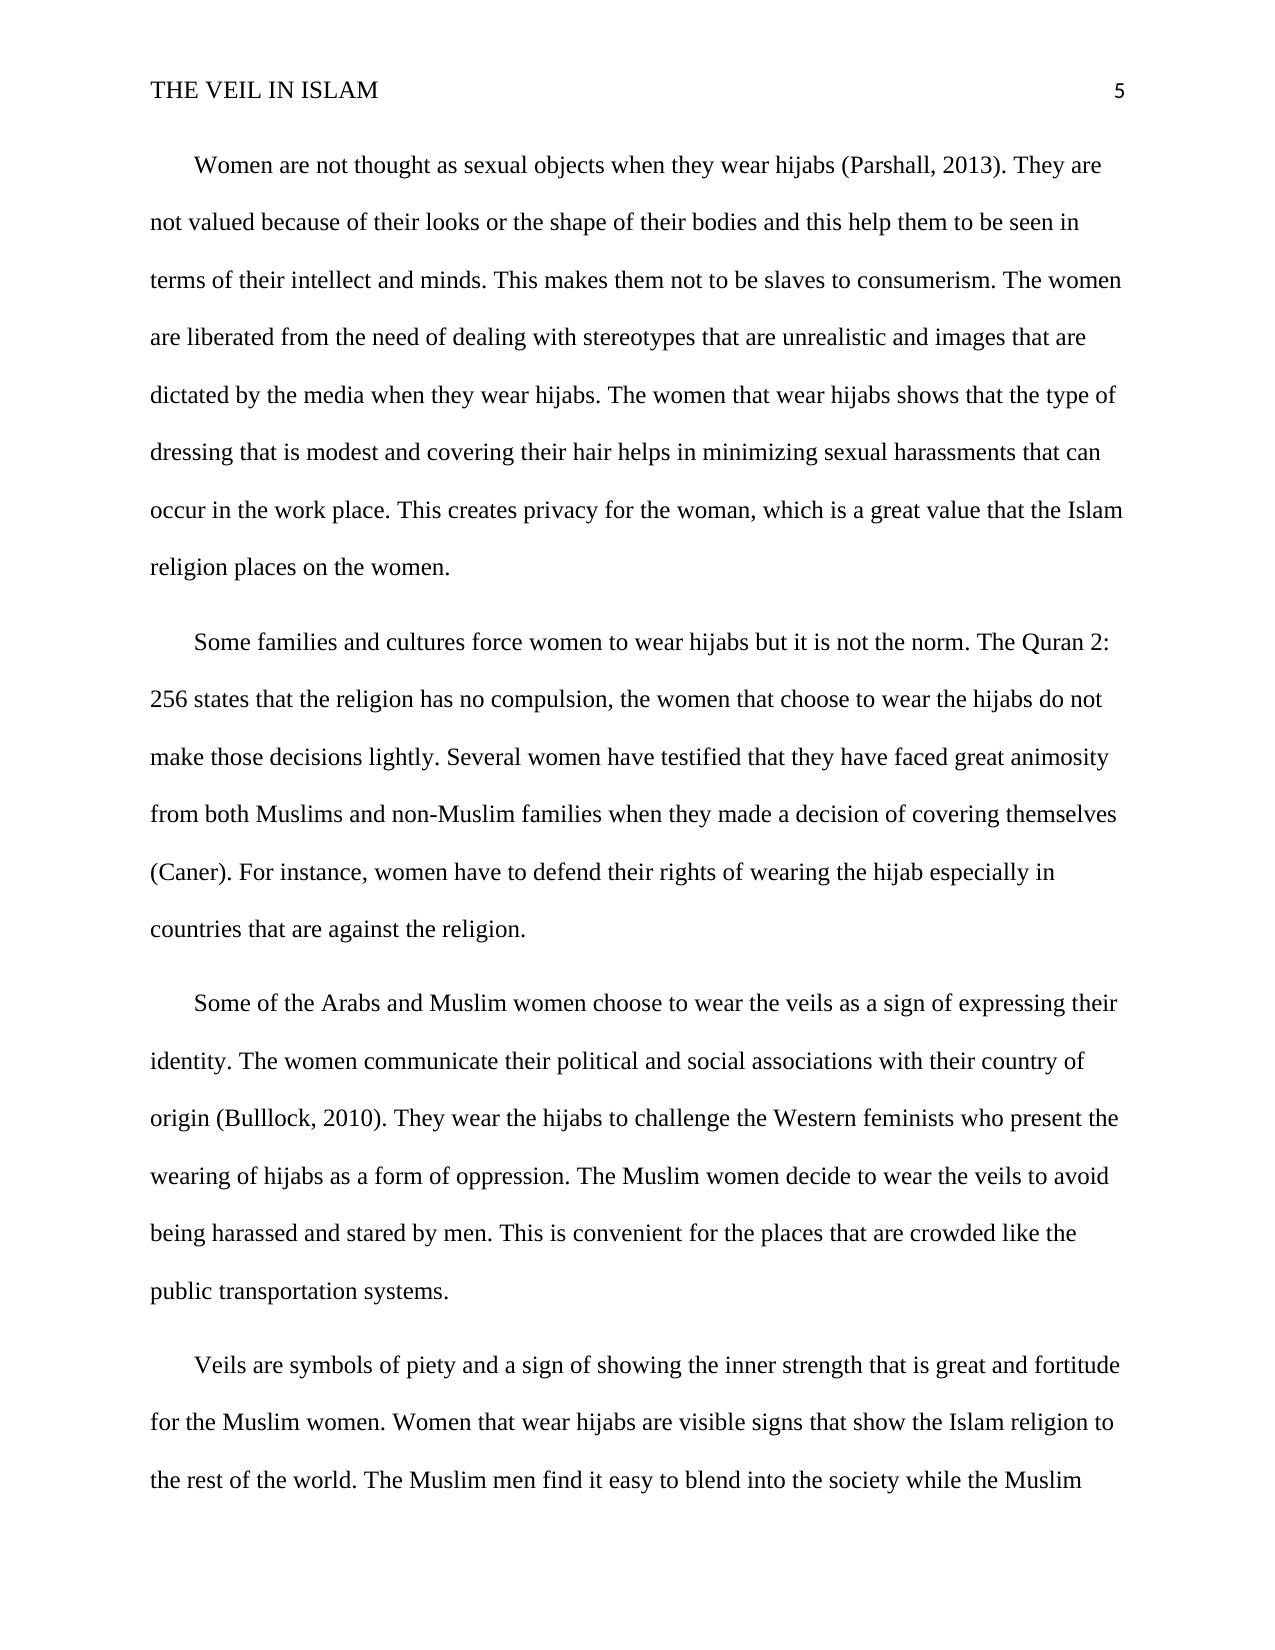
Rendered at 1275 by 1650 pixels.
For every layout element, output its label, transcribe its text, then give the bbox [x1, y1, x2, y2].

text Women are not thought as sexual objects when they wear hijabs (Parshall, 2013). They are not valued because of their looks or the shape of their bodies and this help them to be seen in terms of their intellect and minds. This makes them not to be slaves to consumerism. The women are liberated from the need of dealing with stereotypes that are unrealistic and images that are dictated by the media when they wear hijabs. The women that wear hijabs shows that the type of dressing that is modest and covering their hair helps in minimizing sexual harassments that can occur in the work place. This creates privacy for the woman, which is a great value that the Islam religion places on the women. [150, 150, 1125, 581]
text Some families and cultures force women to wear hijabs but it is not the norm. The Quran 2: 256 states that the religion has no compulsion, the women that choose to wear the hijabs do not make those decisions lightly. Several women have testified that they have faced great animosity from both Muslims and non-Muslim families when they made a decision of covering themselves (Caner). For instance, women have to defend their rights of wearing the hijab especially in countries that are against the religion. [150, 627, 1125, 943]
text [150, 1350, 1125, 1494]
text Some of the Arabs and Muslim women choose to wear the veils as a sign of expressing their identity. The women communicate their political and social associations with their country of origin (Bulllock, 2010). They wear the hijabs to challenge the Western feminists who present the wearing of hijabs as a form of oppression. The Muslim women decide to wear the veils to avoid being harassed and stared by men. This is convenient for the places that are crowded like the public transportation systems. [150, 988, 1125, 1304]
